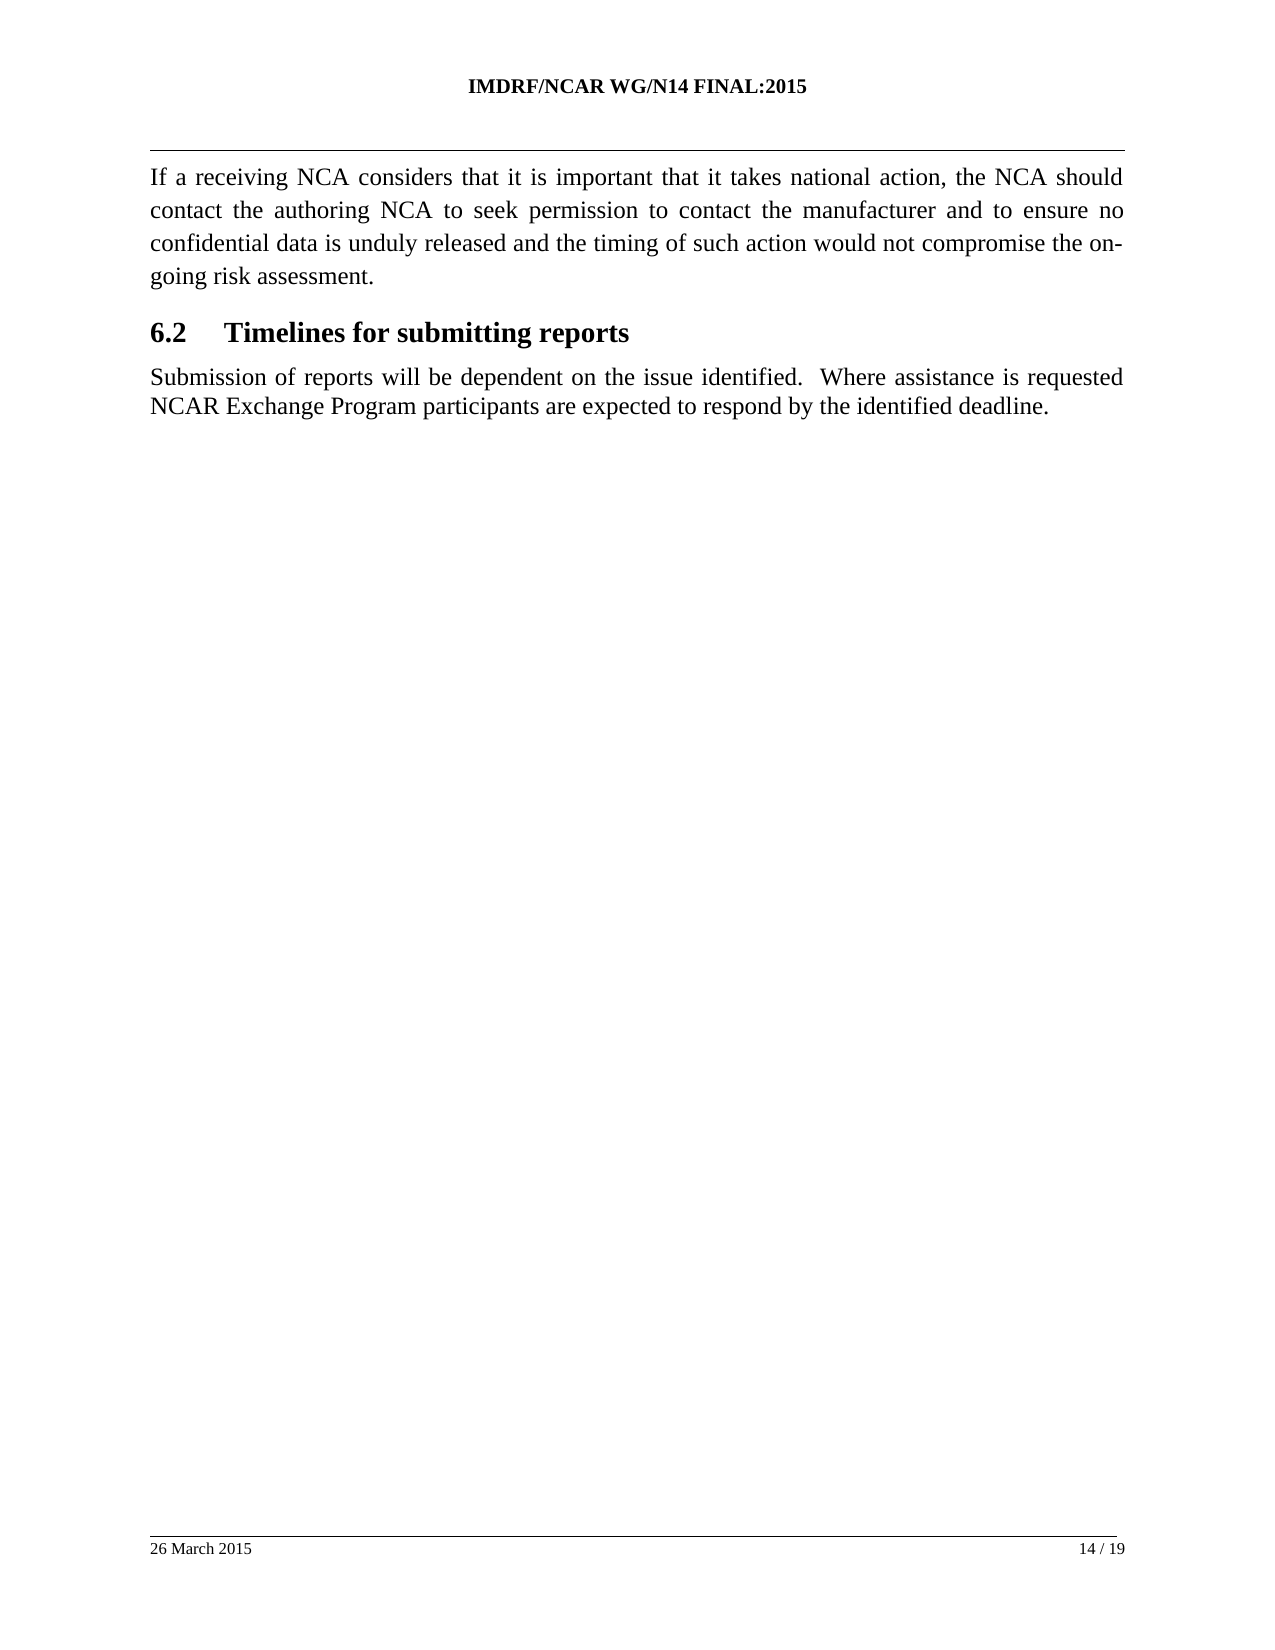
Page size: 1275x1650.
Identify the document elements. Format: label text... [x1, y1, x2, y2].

text If a receiving NCA considers that it is important that it takes national action, the NCA should contact the authoring NCA to seek permission to contact the manufacturer and to ensure no confidential data is unduly released and the timing of such action would not compromise the on-going risk assessment. [150, 162, 1125, 290]
subtitle 6.2 Timelines for submitting reports [150, 315, 1125, 349]
text Submission of reports will be dependent on the issue identified. Where assistance is requested NCAR Exchange Program participants are expected to respond by the identified deadline. [150, 362, 1125, 420]
